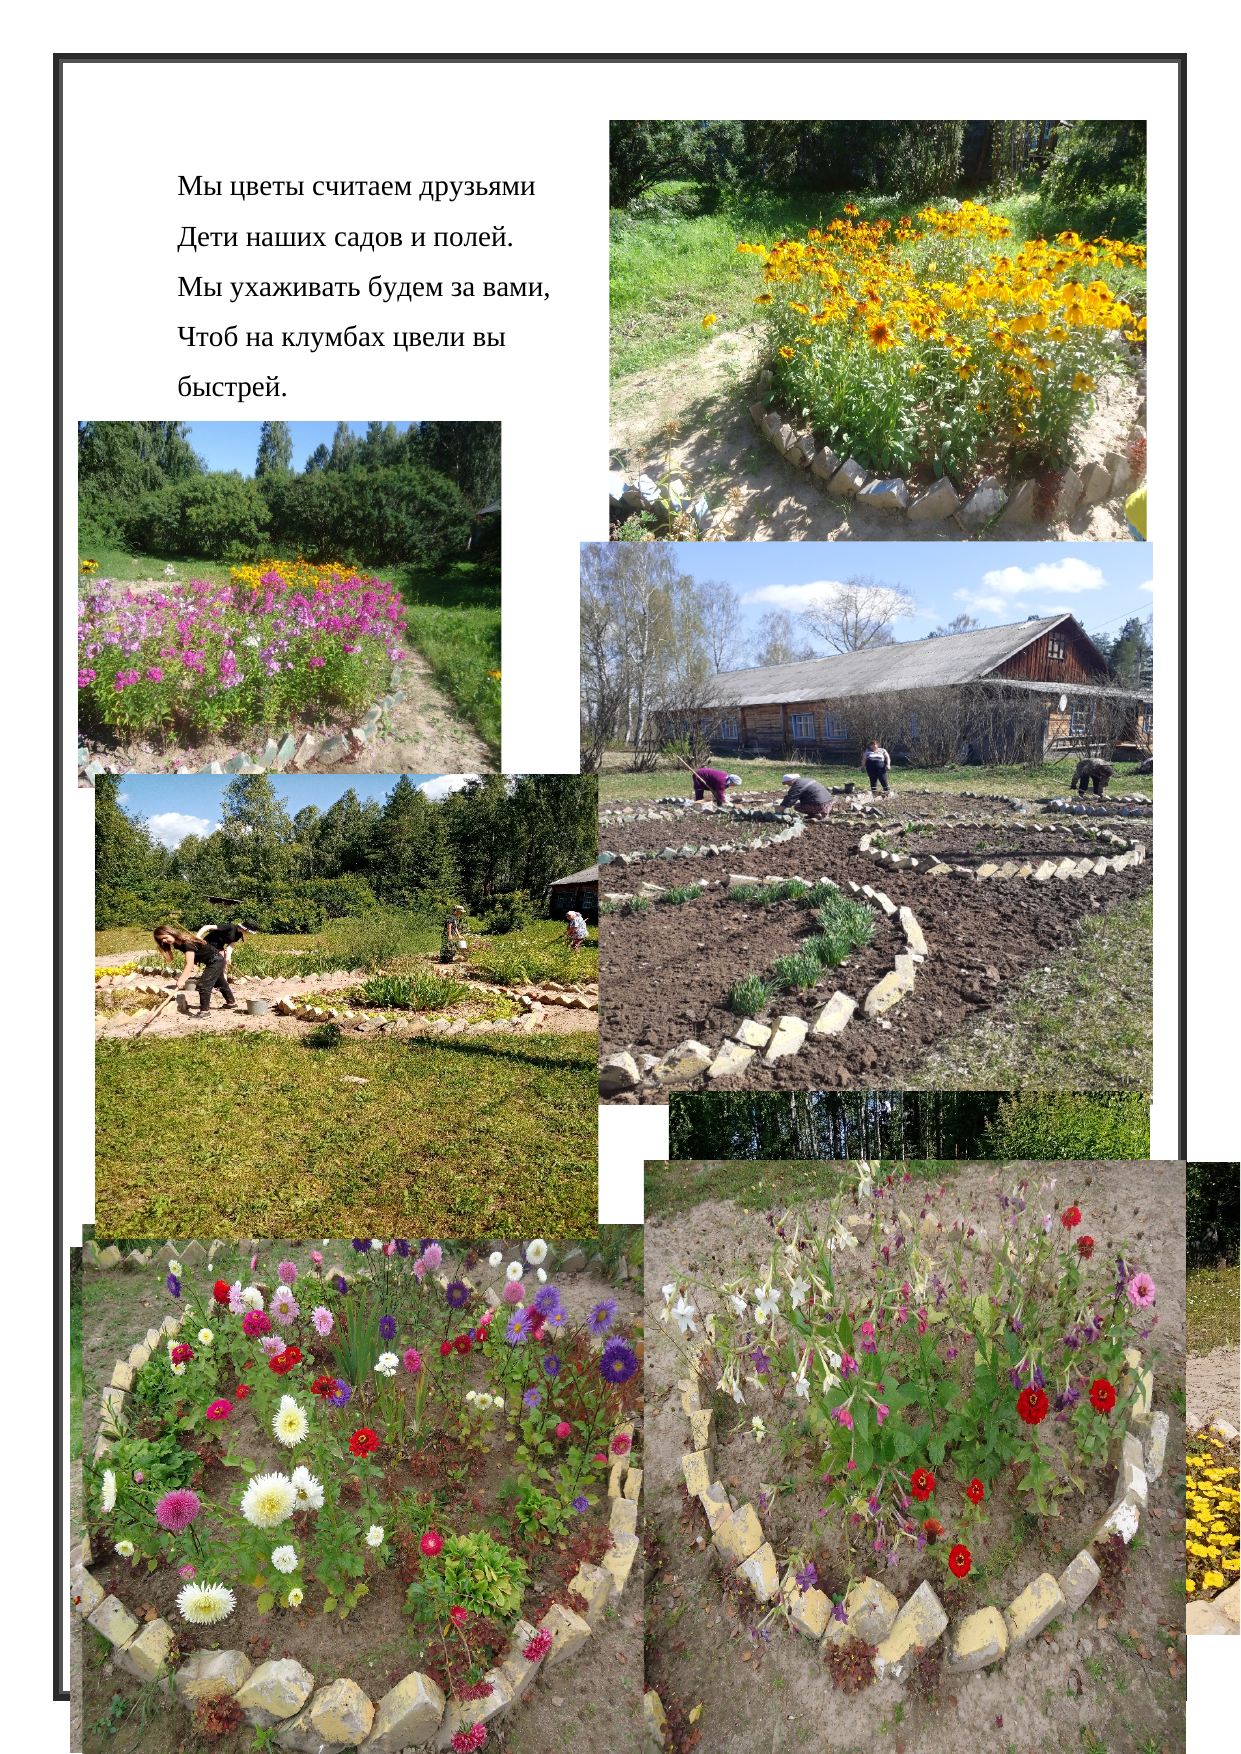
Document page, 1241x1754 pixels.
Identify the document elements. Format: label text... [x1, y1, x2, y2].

picture [609, 120, 1147, 541]
text Дети наших садов и полей. [177, 219, 609, 252]
text Мы цветы считаем друзьями [177, 168, 609, 202]
picture [68, 421, 1241, 1754]
text Мы ухаживать будем за вами, [177, 269, 609, 302]
text Чтоб на клумбах цвели вы быстрей. [177, 319, 609, 403]
